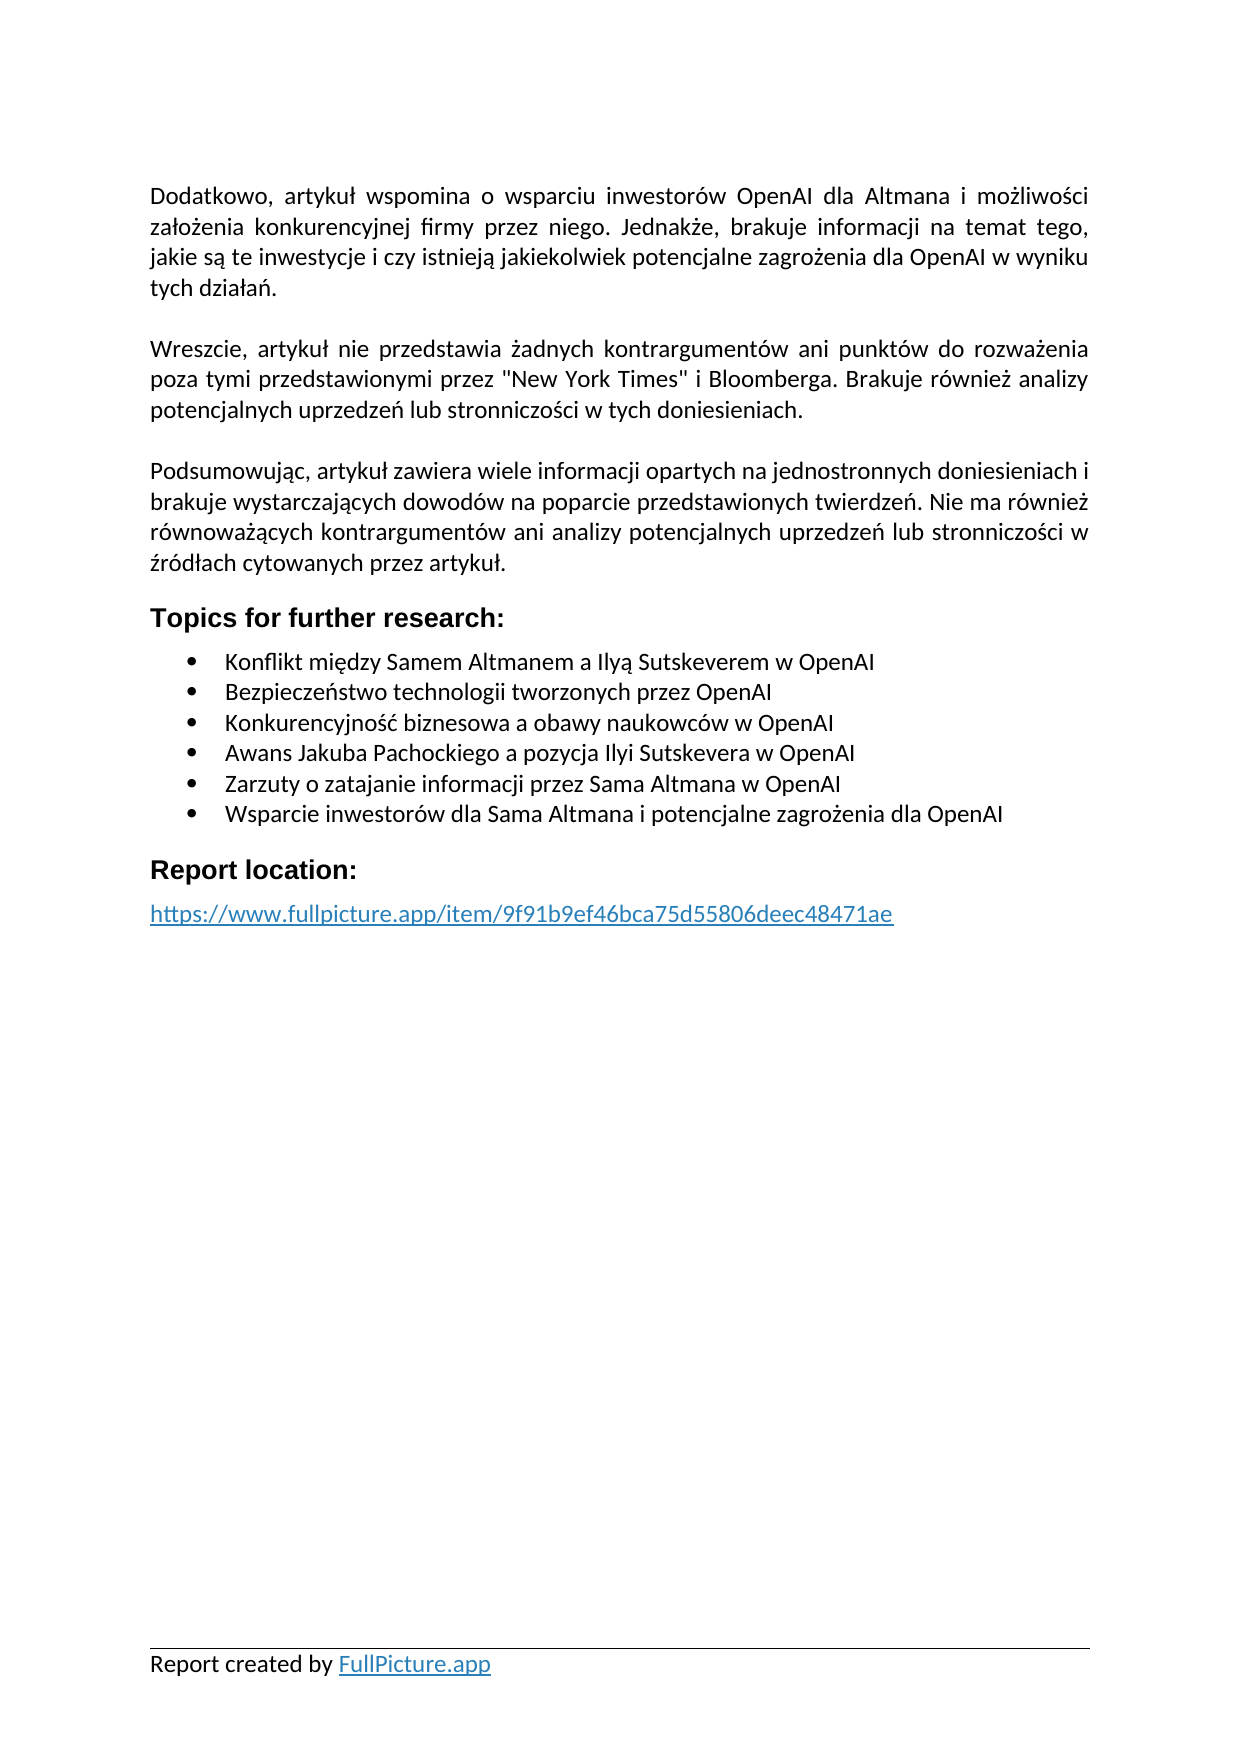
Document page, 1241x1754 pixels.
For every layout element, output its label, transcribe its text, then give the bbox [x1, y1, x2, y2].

list Bezpieczeństwo technologii tworzonych przez OpenAI [187, 677, 1090, 707]
text https://www.fullpicture.app/item/9f91b9ef46bca75d55806deec48471ae [150, 898, 1090, 928]
text Dodatkowo, artykuł wspomina o wsparciu inwestorów OpenAI dla Altmana i możliwości założenia konkurencyjnej firmy przez niego. Jednakże, brakuje informacji na temat tego, jakie są te inwestycje i czy istnieją jakiekolwiek potencjalne zagrożenia dla OpenAI w wyniku tych działań. [150, 181, 1090, 303]
subtitle Report location: [150, 854, 1090, 885]
subtitle Topics for further research: [150, 602, 1090, 633]
text Wreszcie, artykuł nie przedstawia żadnych kontrargumentów ani punktów do rozważenia poza tymi przedstawionymi przez "New York Times" i Bloomberga. Brakuje również analizy potencjalnych uprzedzeń lub stronniczości w tych doniesieniach. [150, 333, 1090, 425]
text Podsumowując, artykuł zawiera wiele informacji opartych na jednostronnych doniesieniach i brakuje wystarczających dowodów na poparcie przedstawionych twierdzeń. Nie ma również równoważących kontrargumentów ani analizy potencjalnych uprzedzeń lub stronniczości w źródłach cytowanych przez artykuł. [150, 455, 1090, 577]
list Awans Jakuba Pachockiego a pozycja Ilyi Sutskevera w OpenAI [187, 738, 1090, 768]
list Wsparcie inwestorów dla Sama Altmana i potencjalne zagrożenia dla OpenAI [187, 799, 1090, 829]
list Konflikt między Samem Altmanem a Ilyą Sutskeverem w OpenAI [187, 646, 1090, 677]
list Zarzuty o zatajanie informacji przez Sama Altmana w OpenAI [187, 768, 1090, 799]
list Konkurencyjność biznesowa a obawy naukowców w OpenAI [187, 707, 1090, 738]
